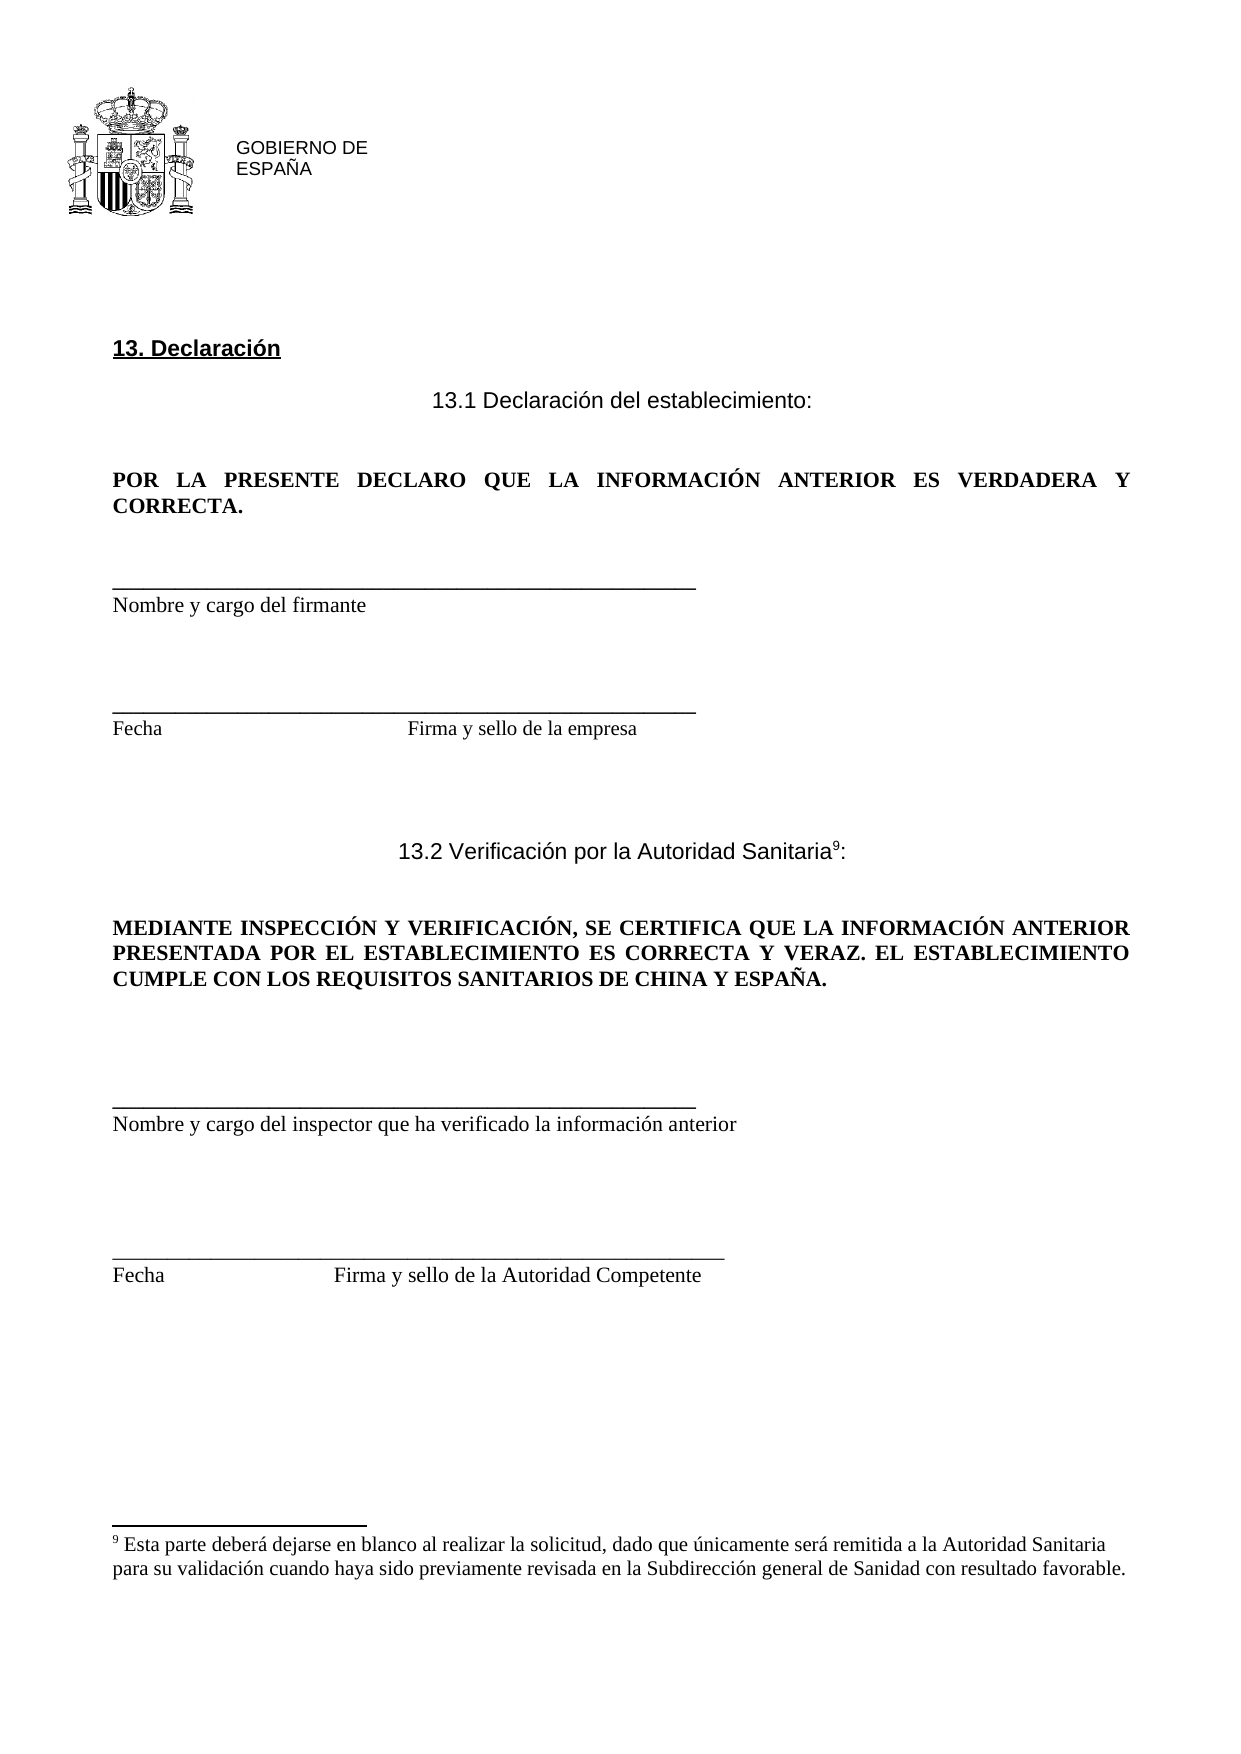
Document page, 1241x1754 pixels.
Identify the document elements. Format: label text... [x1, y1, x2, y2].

text ________________________________________________________ [112, 692, 1131, 716]
text POR LA PRESENTE DECLARO QUE LA INFORMACIÓN ANTERIOR ES VERDADERA Y CORRECTA. [112, 467, 1131, 518]
text 13.1 Declaración del establecimiento: [112, 387, 1131, 413]
text MEDIANTE INSPECCIÓN Y VERIFICACIÓN, SE CERTIFICA QUE LA INFORMACIÓN ANTERIOR PRESENTADA POR EL ESTABLECIMIENTO ES CORRECTA Y VERAZ. EL ESTABLECIMIENTO CUMPLE CON LOS REQUISITOS SANITARIOS DE CHINA Y ESPAÑA. [112, 915, 1131, 991]
text Fecha Firma y sello de la empresa [112, 716, 1131, 740]
text ________________________________________________________ [112, 568, 1131, 592]
text 13.2 Verificación por la Autoridad Sanitaria: [112, 838, 1131, 865]
text Nombre y cargo del inspector que ha verificado la información anterior [112, 1111, 1131, 1136]
text ________________________________________________________ [112, 1087, 1131, 1111]
text Fecha Firma y sello de la Autoridad Competente [112, 1262, 1131, 1287]
text 13. Declaración [112, 334, 1131, 361]
text ________________________________________________________ [112, 1237, 1131, 1262]
text Nombre y cargo del firmante [112, 592, 1131, 618]
picture [62, 75, 198, 235]
